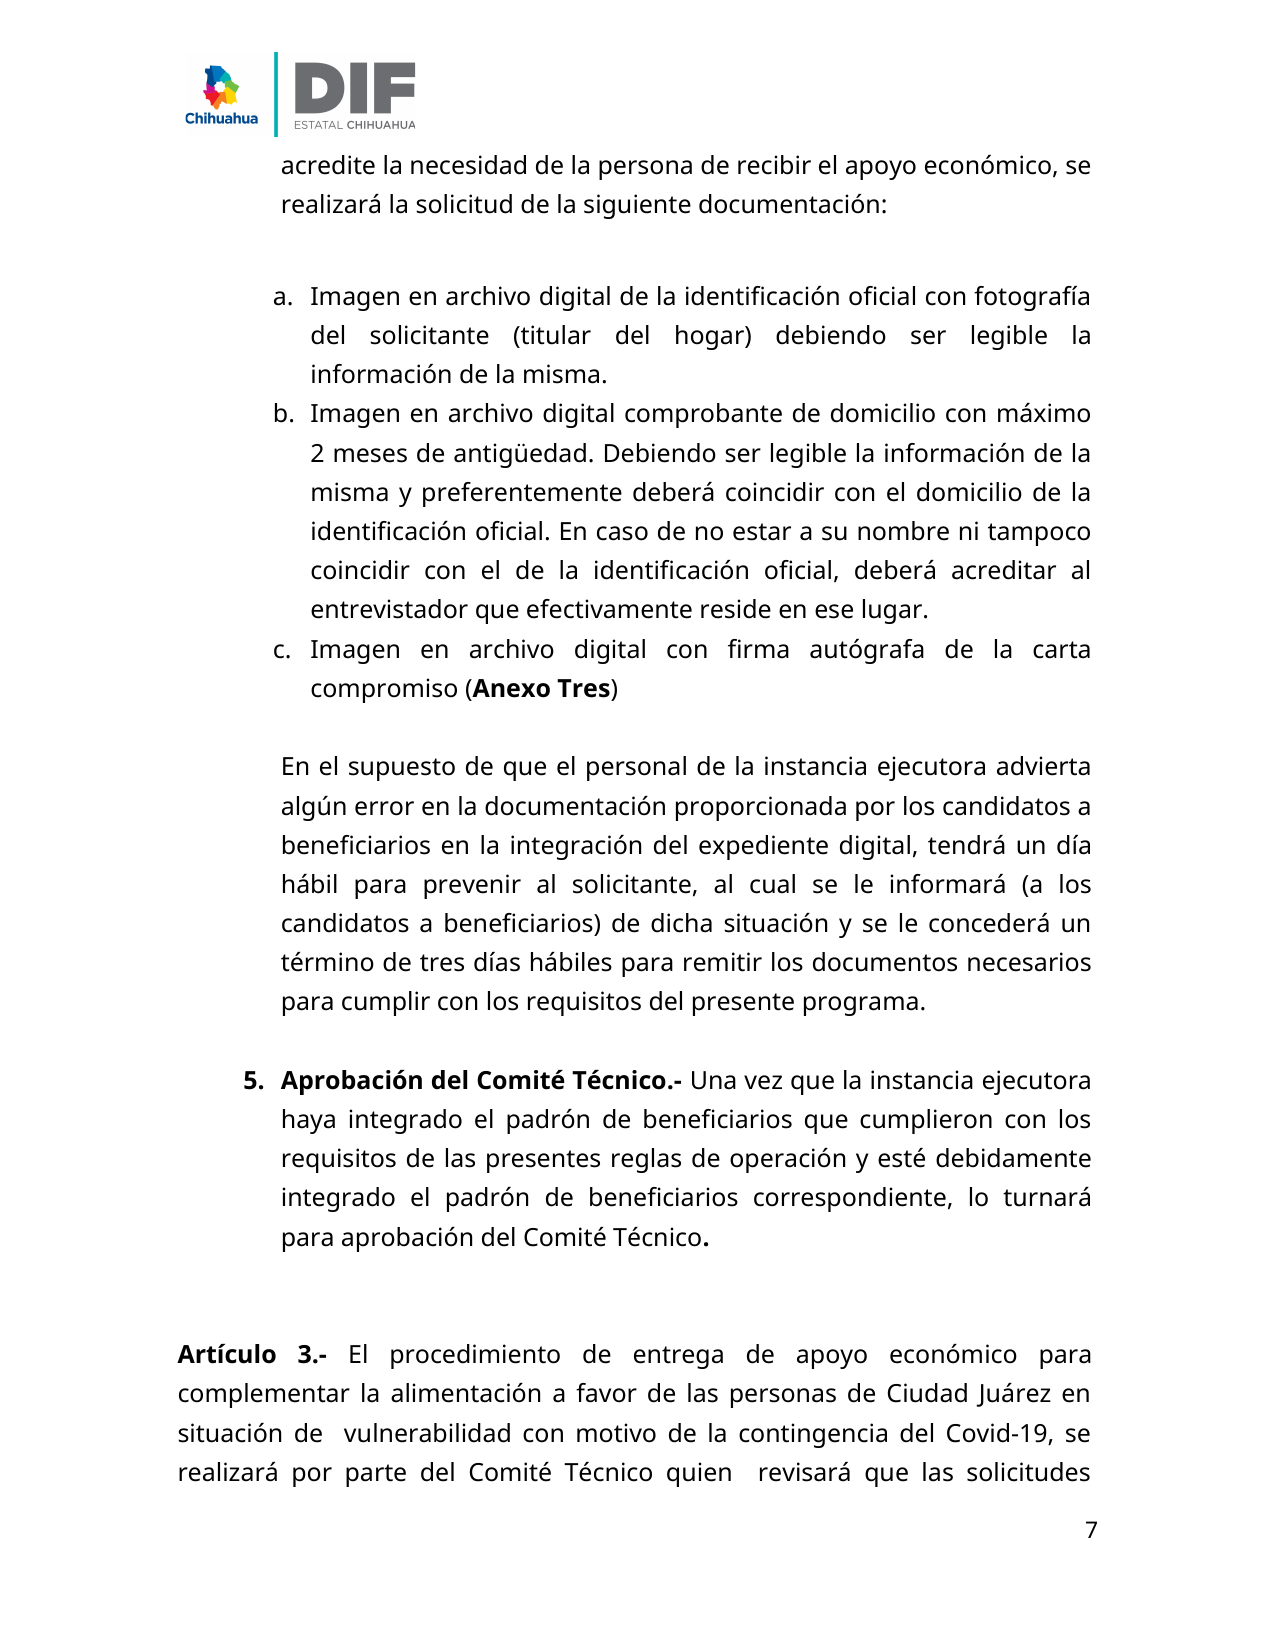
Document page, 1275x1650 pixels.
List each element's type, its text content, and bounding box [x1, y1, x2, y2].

list Imagen en archivo digital con firma autógrafa de la carta compromiso (Anexo Tres) [273, 631, 1093, 704]
list Aprobación del Comité Técnico.- Una vez que la instancia ejecutora haya integrado el padrón de beneficiarios que cumplieron con los requisitos de las presentes reglas de operación y esté debidamente integrado el padrón de beneficiarios correspondiente, lo turnará para aprobación del Comité Técnico. [243, 1062, 1093, 1253]
picture [185, 52, 416, 137]
text En el supuesto de que el personal de la instancia ejecutora advierta algún error en la documentación proporcionada por los candidatos a beneficiarios en la integración del expediente digital, tendrá un día hábil para prevenir al solicitante, al cual se le informará (a los candidatos a beneficiarios) de dicha situación y se le concederá un término de tres días hábiles para remitir los documentos necesarios para cumplir con los requisitos del presente programa. [281, 749, 1093, 1018]
list Imagen en archivo digital comprobante de domicilio con máximo 2 meses de antigüedad. Debiendo ser legible la información de la misma y preferentemente deberá coincidir con el domicilio de la identificación oficial. En caso de no estar a su nombre ni tampoco coincidir con el de la identificación oficial, deberá acreditar al entrevistador que efectivamente reside en ese lugar. [273, 396, 1093, 626]
list Imagen en archivo digital de la identificación oficial con fotografía del solicitante (titular del hogar) debiendo ser legible la información de la misma. [273, 278, 1093, 391]
